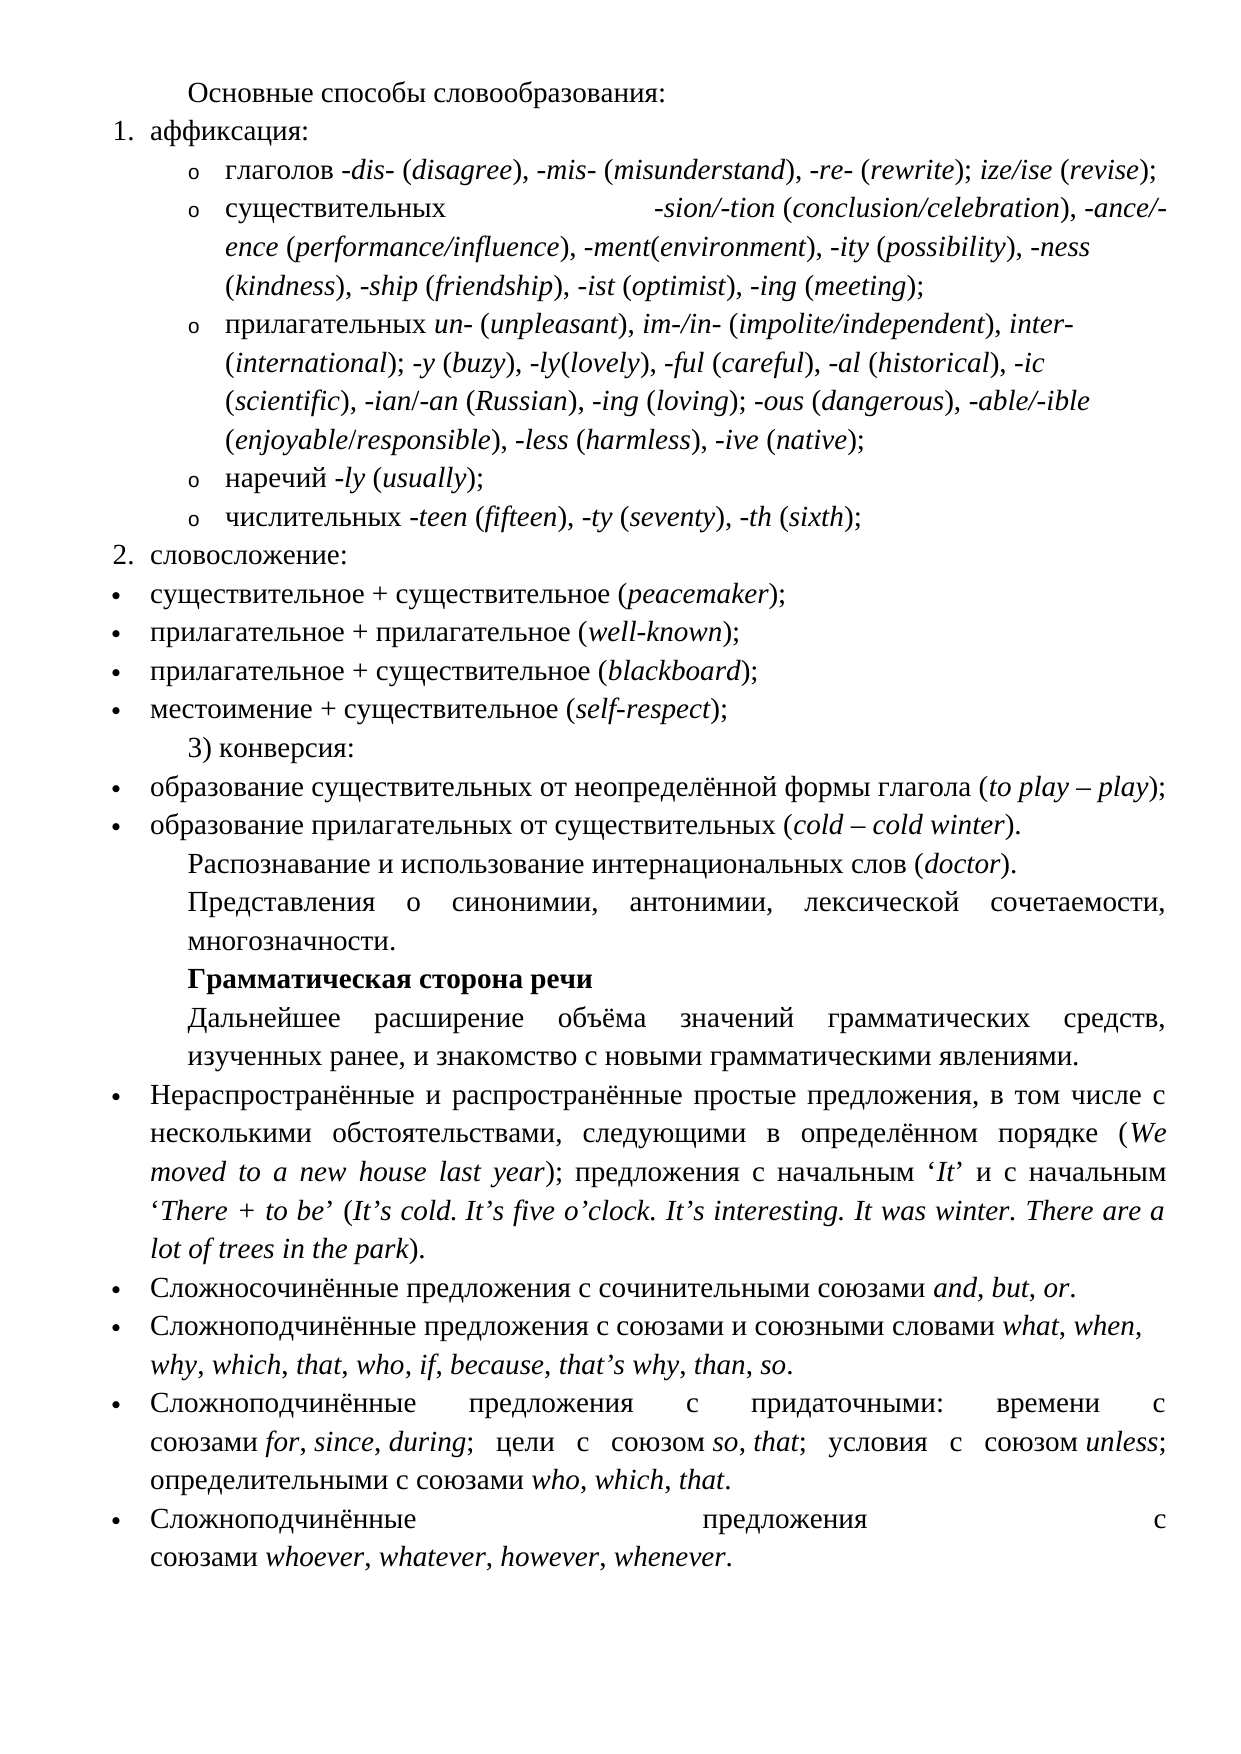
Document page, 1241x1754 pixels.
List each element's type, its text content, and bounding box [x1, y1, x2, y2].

list прилагательное + существительное (blackboard); [112, 653, 1167, 687]
list Представления о синонимии, антонимии, лексической сочетаемости, многозначности. [187, 884, 1167, 956]
list аффиксация: [112, 113, 1167, 147]
list 3) конверсия: [187, 730, 1167, 764]
list прилагательных un- (unpleasant), im-/in- (impolite/independent), inter- (international); -y (buzy), -ly(lovely), -ful (careful), -al (historical), -ic (scientific), -ian/-an (Russian), -ing (loving); -ous (dangerous), -able/-ible (enjoyable/responsible), -less (harmless), -ive (native); [187, 306, 1167, 455]
list Сложноподчинённые предложения с союзами и союзными словами what, when, why, which, that, who, if, because, that’s why, than, so. [112, 1308, 1167, 1380]
list существительное + существительное (peacemaker); [112, 576, 1167, 609]
list существительных -sion/-tion (conclusion/celebration), -ance/-ence (performance/influence), -ment(environment), -ity (possibility), -ness (kindness), -ship (friendship), -ist (optimist), -ing (meeting); [187, 191, 1167, 301]
list числительных -teen (fifteen), -ty (seventy), -th (sixth); [187, 499, 1167, 532]
list Распознавание и использование интернациональных слов (doctor). [187, 846, 1167, 879]
list Сложноподчинённые предложения с придаточными: времени с союзами for, since, during; цели с союзом so, that; условия с союзом unless; определительными с союзами who, which, that. [112, 1385, 1167, 1496]
list Сложноподчинённые предложения с союзами whoever, whatever, however, whenever. [112, 1501, 1167, 1573]
list Грамматическая сторона речи [187, 961, 1167, 995]
list глаголов -dis- (disagree), -mis- (misunderstand), -re- (rewrite); ize/ise (revise); [187, 152, 1167, 186]
list Нераспространённые и распространённые простые предложения, в том числе с несколькими обстоятельствами, следующими в определённом порядке (We moved to a new house last year); предложения с начальным ‘It’ и с начальным ‘There + to be’ (It’s cold. It’s five o’clock. It’s interesting. It was winter. There are a lot of trees in the park). [112, 1077, 1167, 1265]
list прилагательное + прилагательное (well-known); [112, 614, 1167, 648]
list образование прилагательных от существительных (cold – cold winter). [112, 807, 1167, 841]
list наречий -ly (usually); [187, 460, 1167, 494]
list Сложносочинённые предложения с сочинительными союзами and, but, or. [112, 1270, 1167, 1303]
list местоимение + существительное (self-respect); [112, 692, 1167, 725]
list Основные способы словообразования: [187, 75, 1167, 108]
list Дальнейшее расширение объёма значений грамматических средств, изученных ранее, и знакомство с новыми грамматическими явлениями. [187, 1000, 1167, 1072]
list словосложение: [112, 537, 1167, 571]
list образование существительных от неопределённой формы глагола (to play – play); [112, 769, 1167, 802]
